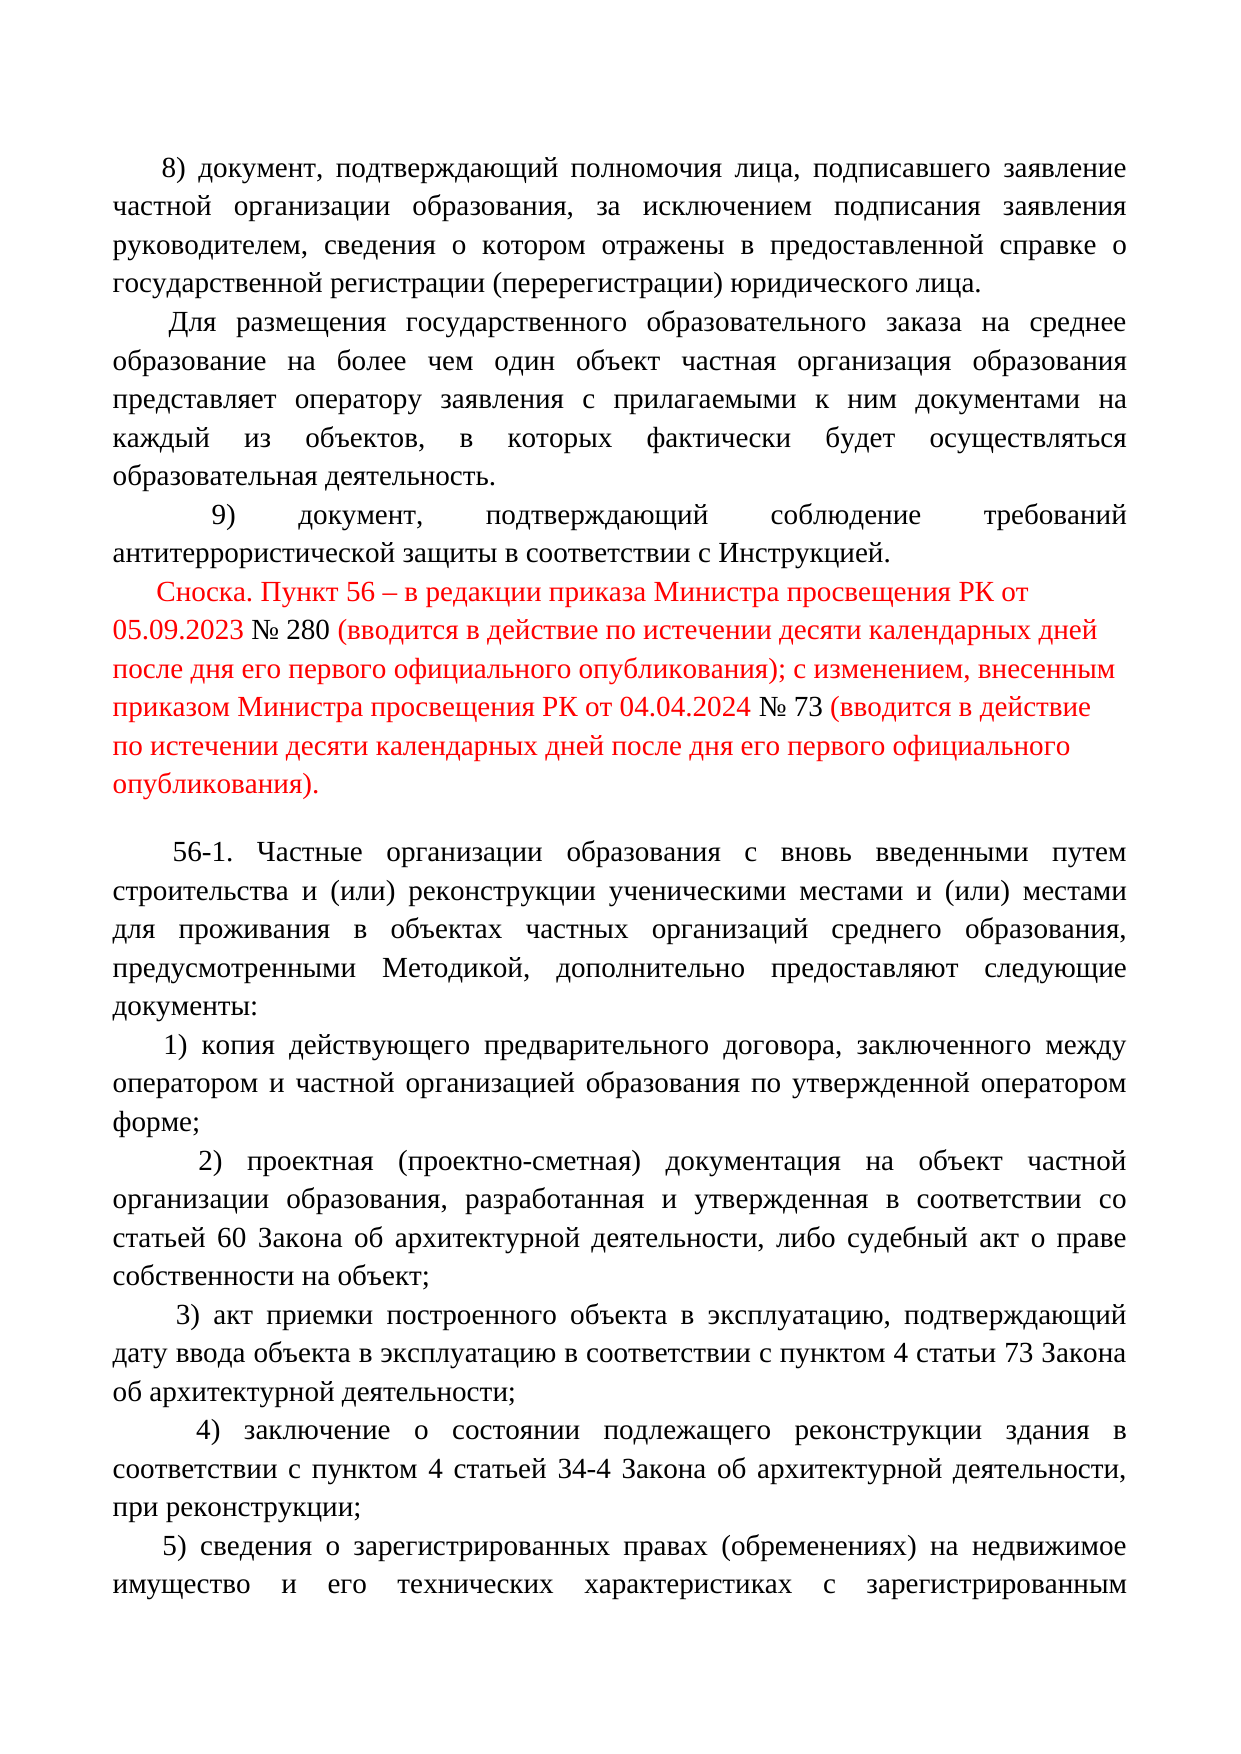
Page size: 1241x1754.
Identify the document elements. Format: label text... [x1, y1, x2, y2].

text 9) документ, подтверждающий соблюдение требований антитеррористической защиты в соответствии с Инструкцией. [112, 497, 1128, 569]
text 56-1. Частные организации образования с вновь введенными путем строительства и (или) реконструкции ученическими местами и (или) местами для проживания в объектах частных организаций среднего образования, предусмотренными Методикой, дополнительно предоставляют следующие документы: [112, 834, 1128, 1022]
text 8) документ, подтверждающий полномочия лица, подписавшего заявление частной организации образования, за исключением подписания заявления руководителем, сведения о котором отражены в предоставленной справке о государственной регистрации (перерегистрации) юридического лица. [112, 150, 1128, 299]
text 3) акт приемки построенного объекта в эксплуатацию, подтверждающий дату ввода объекта в эксплуатацию в соответствии с пунктом 4 статьи 73 Закона об архитектурной деятельности; [112, 1297, 1128, 1407]
text 1) копия действующего предварительного договора, заключенного между оператором и частной организацией образования по утвержденной оператором форме; [112, 1027, 1128, 1138]
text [112, 1528, 1128, 1600]
text 2) проектная (проектно-сметная) документация на объект частной организации образования, разработанная и утвержденная в соответствии со статьей 60 Закона об архитектурной деятельности, либо судебный акт о праве собственности на объект; [112, 1143, 1128, 1292]
text Сноска. Пункт 56 – в редакции приказа Министра просвещения РК от 05.09.2023 № 280 (вводится в действие по истечении десяти календарных дней после дня его первого официального опубликования); с изменением, внесенным приказом Министра просвещения РК от 04.04.2024 № 73 (вводится в действие по истечении десяти календарных дней после дня его первого официального опубликования). [112, 574, 1128, 830]
text 4) заключение о состоянии подлежащего реконструкции здания в соответствии с пунктом 4 статьей 34-4 Закона об архитектурной деятельности, при реконструкции; [112, 1412, 1128, 1523]
text Для размещения государственного образовательного заказа на среднее образование на более чем один объект частная организация образования представляет оператору заявления с прилагаемыми к ним документами на каждый из объектов, в которых фактически будет осуществляться образовательная деятельность. [112, 304, 1128, 492]
